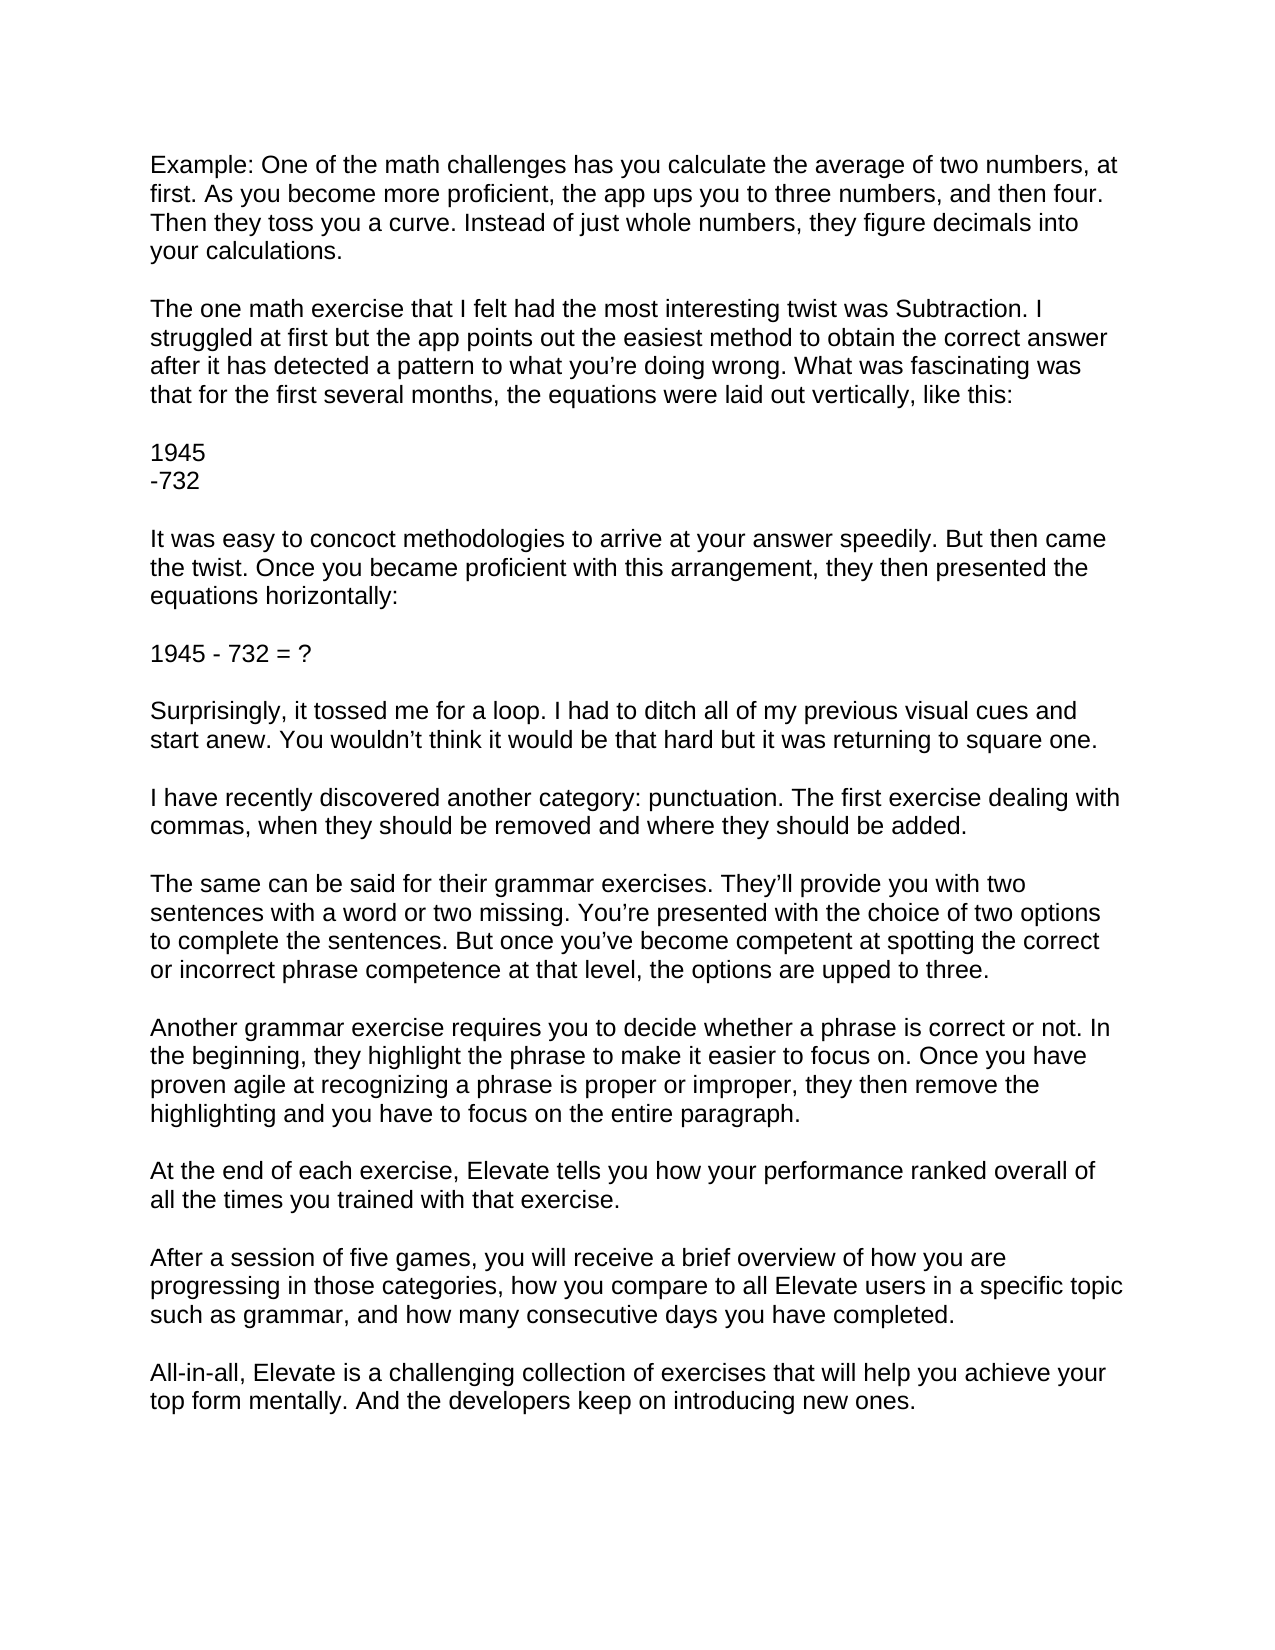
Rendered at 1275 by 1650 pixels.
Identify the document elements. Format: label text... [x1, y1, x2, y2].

text 1945 [150, 437, 1125, 466]
text Surprisingly, it tossed me for a loop. I had to ditch all of my previous visual cues and start anew. You wouldn’t think it would be that hard but it was returning to square one. [150, 696, 1125, 754]
text I have recently discovered another category: punctuation. The first exercise dealing with commas, when they should be removed and where they should be added. [150, 782, 1125, 840]
text After a session of five games, you will receive a brief overview of how you are progressing in those categories, how you compare to all Elevate users in a specific topic such as grammar, and how many consecutive days you have completed. [150, 1242, 1125, 1329]
text At the end of each exercise, Elevate tells you how your performance ranked overall of all the times you trained with that exercise. [150, 1156, 1125, 1214]
text The one math exercise that I felt had the most interesting twist was Subtraction. I struggled at first but the app points out the easiest method to obtain the correct answer after it has detected a pattern to what you’re doing wrong. What was fascinating was that for the first several months, the equations were laid out vertically, like this: [150, 294, 1125, 409]
text All-in-all, Elevate is a challenging collection of exercises that will help you achieve your top form mentally. And the developers keep on introducing new ones. [150, 1357, 1125, 1415]
text -732 [150, 466, 1125, 495]
text Example: One of the math challenges has you calculate the average of two numbers, at first. As you become more proficient, the app ups you to three numbers, and then four. Then they toss you a curve. Instead of just whole numbers, they figure decimals into your calculations. [150, 150, 1125, 265]
text 1945 - 732 = ? [150, 639, 1125, 667]
text The same can be said for their grammar exercises. They’ll provide you with two sentences with a word or two missing. You’re presented with the choice of two options to complete the sentences. But once you’ve become competent at spotting the correct or incorrect phrase competence at that level, the options are upped to three. [150, 869, 1125, 984]
text It was easy to concoct methodologies to arrive at your answer speedily. But then came the twist. Once you became proficient with this arrangement, they then presented the equations horizontally: [150, 524, 1125, 610]
text Another grammar exercise requires you to decide whether a phrase is correct or not. In the beginning, they highlight the phrase to make it easier to focus on. Once you have proven agile at recognizing a phrase is proper or improper, they then remove the highlighting and you have to focus on the entire paragraph. [150, 1012, 1125, 1127]
